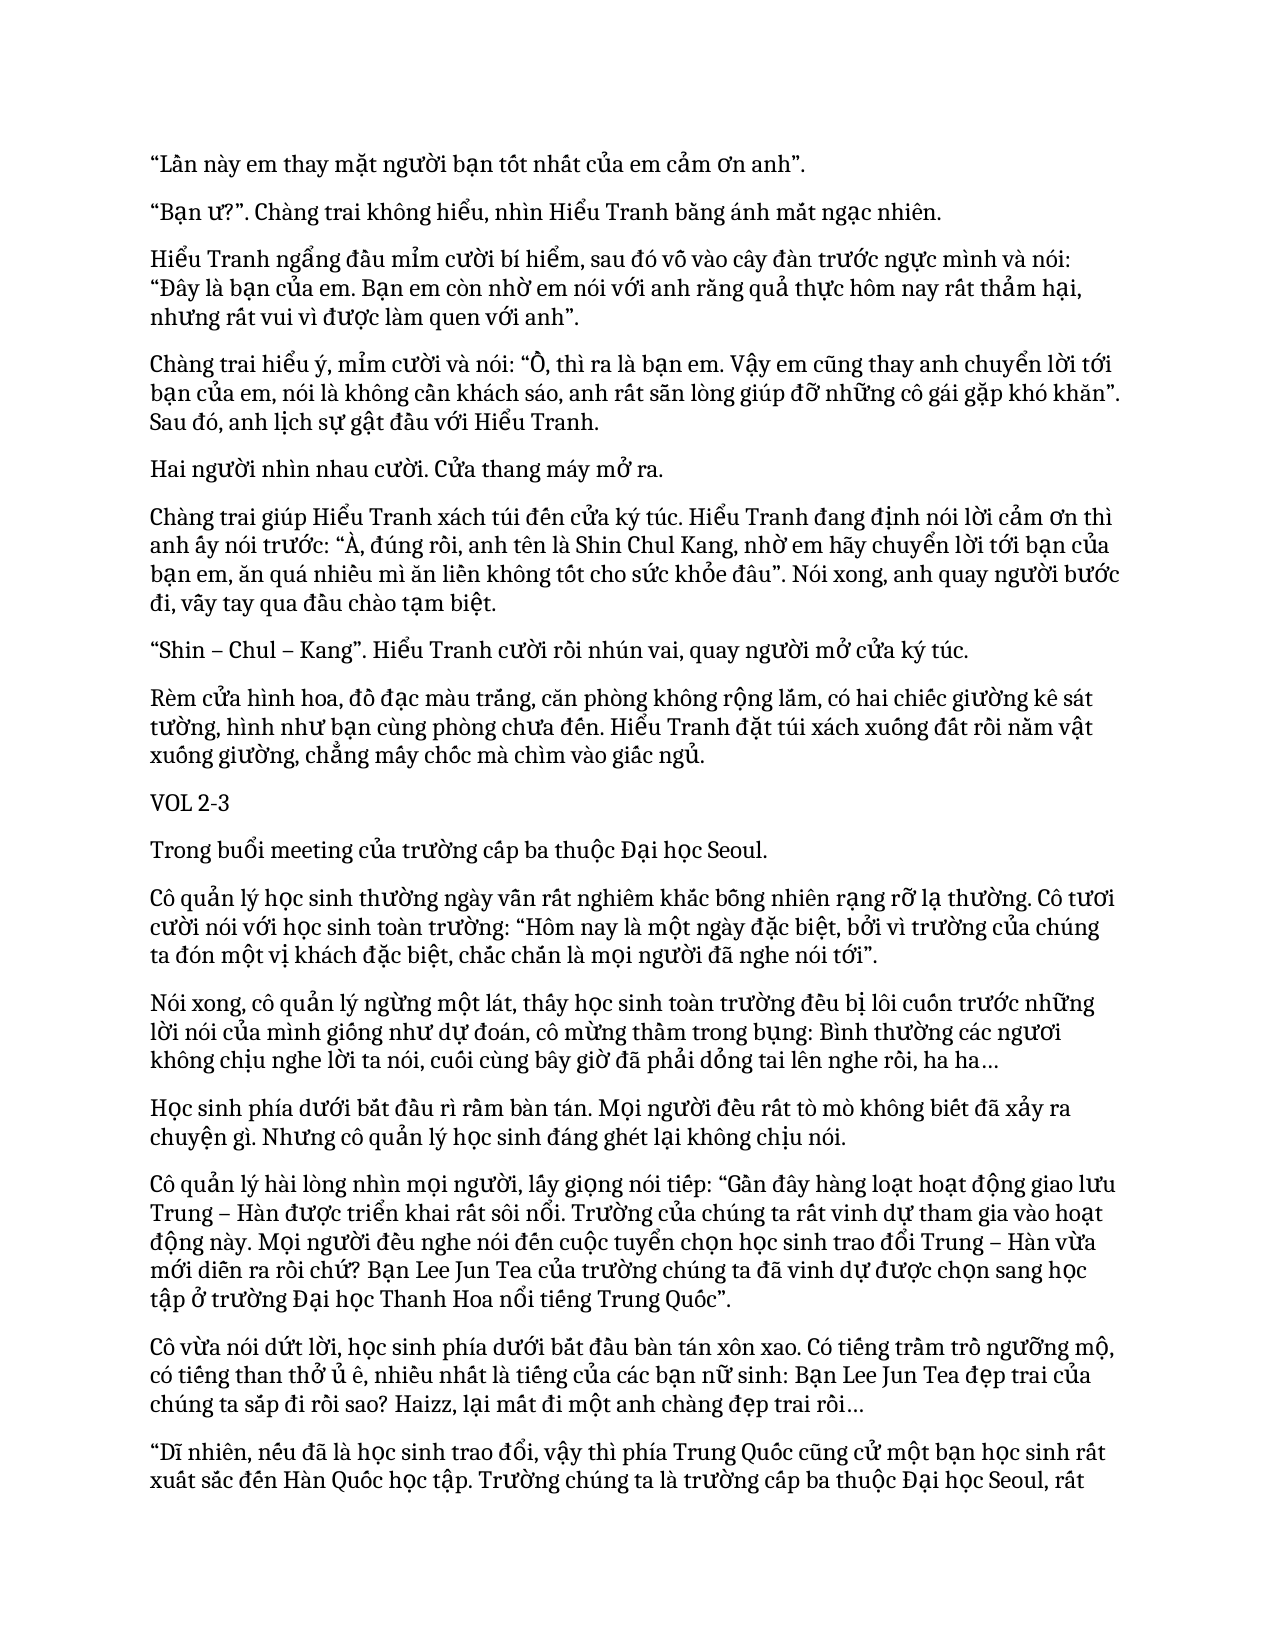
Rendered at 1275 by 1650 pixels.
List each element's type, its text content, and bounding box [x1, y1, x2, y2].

text “Lần này em thay mặt người bạn tốt nhất của em cảm ơn anh”. [150, 150, 1125, 179]
text Trong buổi meeting của trường cấp ba thuộc Đại học Seoul. [150, 836, 1125, 865]
text Cô quản lý học sinh thường ngày vẫn rất nghiêm khắc bỗng nhiên rạng rỡ lạ thường. Cô tươi cười nói với học sinh toàn trường: “Hôm nay là một ngày đặc biệt, bởi vì trường của chúng ta đón một vị khách đặc biệt, chắc chắn là mọi người đã nghe nói tới”. [150, 884, 1125, 970]
text Cô quản lý hài lòng nhìn mọi người, lấy giọng nói tiếp: “Gần đây hàng loạt hoạt động giao lưu Trung – Hàn được triển khai rất sôi nổi. Trường của chúng ta rất vinh dự tham gia vào hoạt động này. Mọi người đều nghe nói đến cuộc tuyển chọn học sinh trao đổi Trung – Hàn vừa mới diễn ra rồi chứ? Bạn Lee Jun Tea của trường chúng ta đã vinh dự được chọn sang học tập ở trường Đại học Thanh Hoa nổi tiếng Trung Quốc”. [150, 1170, 1125, 1314]
text Hiểu Tranh ngẩng đầu mỉm cười bí hiểm, sau đó vỗ vào cây đàn trước ngực mình và nói: “Đây là bạn của em. Bạn em còn nhờ em nói với anh rằng quả thực hôm nay rất thảm hại, nhưng rất vui vì được làm quen với anh”. [150, 245, 1125, 331]
text Nói xong, cô quản lý ngừng một lát, thấy học sinh toàn trường đều bị lôi cuốn trước những lời nói của mình giống như dự đoán, cô mừng thầm trong bụng: Bình thường các ngươi không chịu nghe lời ta nói, cuối cùng bây giờ đã phải dỏng tai lên nghe rồi, ha ha… [150, 989, 1125, 1075]
text Chàng trai giúp Hiểu Tranh xách túi đến cửa ký túc. Hiểu Tranh đang định nói lời cảm ơn thì anh ấy nói trước: “À, đúng rồi, anh tên là Shin Chul Kang, nhờ em hãy chuyển lời tới bạn của bạn em, ăn quá nhiều mì ăn liền không tốt cho sức khỏe đâu”. Nói xong, anh quay người bước đi, vẫy tay qua đầu chào tạm biệt. [150, 502, 1125, 617]
text Cô vừa nói dứt lời, học sinh phía dưới bắt đầu bàn tán xôn xao. Có tiếng trầm trồ ngưỡng mộ, có tiếng than thở ủ ê, nhiều nhất là tiếng của các bạn nữ sinh: Bạn Lee Jun Tea đẹp trai của chúng ta sắp đi rồi sao? Haizz, lại mất đi một anh chàng đẹp trai rồi… [150, 1332, 1125, 1419]
text Rèm cửa hình hoa, đồ đạc màu trắng, căn phòng không rộng lắm, có hai chiếc giường kê sát tường, hình như bạn cùng phòng chưa đến. Hiểu Tranh đặt túi xách xuống đất rồi nằm vật xuống giường, chẳng mấy chốc mà chìm vào giấc ngủ. [150, 684, 1125, 770]
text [150, 1437, 1125, 1495]
text VOL 2-3 [150, 789, 1125, 817]
text Học sinh phía dưới bắt đầu rì rầm bàn tán. Mọi người đều rất tò mò không biết đã xảy ra chuyện gì. Nhưng cô quản lý học sinh đáng ghét lại không chịu nói. [150, 1094, 1125, 1151]
text Chàng trai hiểu ý, mỉm cười và nói: “Ồ, thì ra là bạn em. Vậy em cũng thay anh chuyển lời tới bạn của em, nói là không cần khách sáo, anh rất sẵn lòng giúp đỡ những cô gái gặp khó khăn”. Sau đó, anh lịch sự gật đầu với Hiểu Tranh. [150, 350, 1125, 436]
text “Shin – Chul – Kang”. Hiểu Tranh cười rồi nhún vai, quay người mở cửa ký túc. [150, 636, 1125, 665]
text “Bạn ư?”. Chàng trai không hiểu, nhìn Hiểu Tranh bằng ánh mắt ngạc nhiên. [150, 197, 1125, 226]
text Hai người nhìn nhau cười. Cửa thang máy mở ra. [150, 455, 1125, 484]
